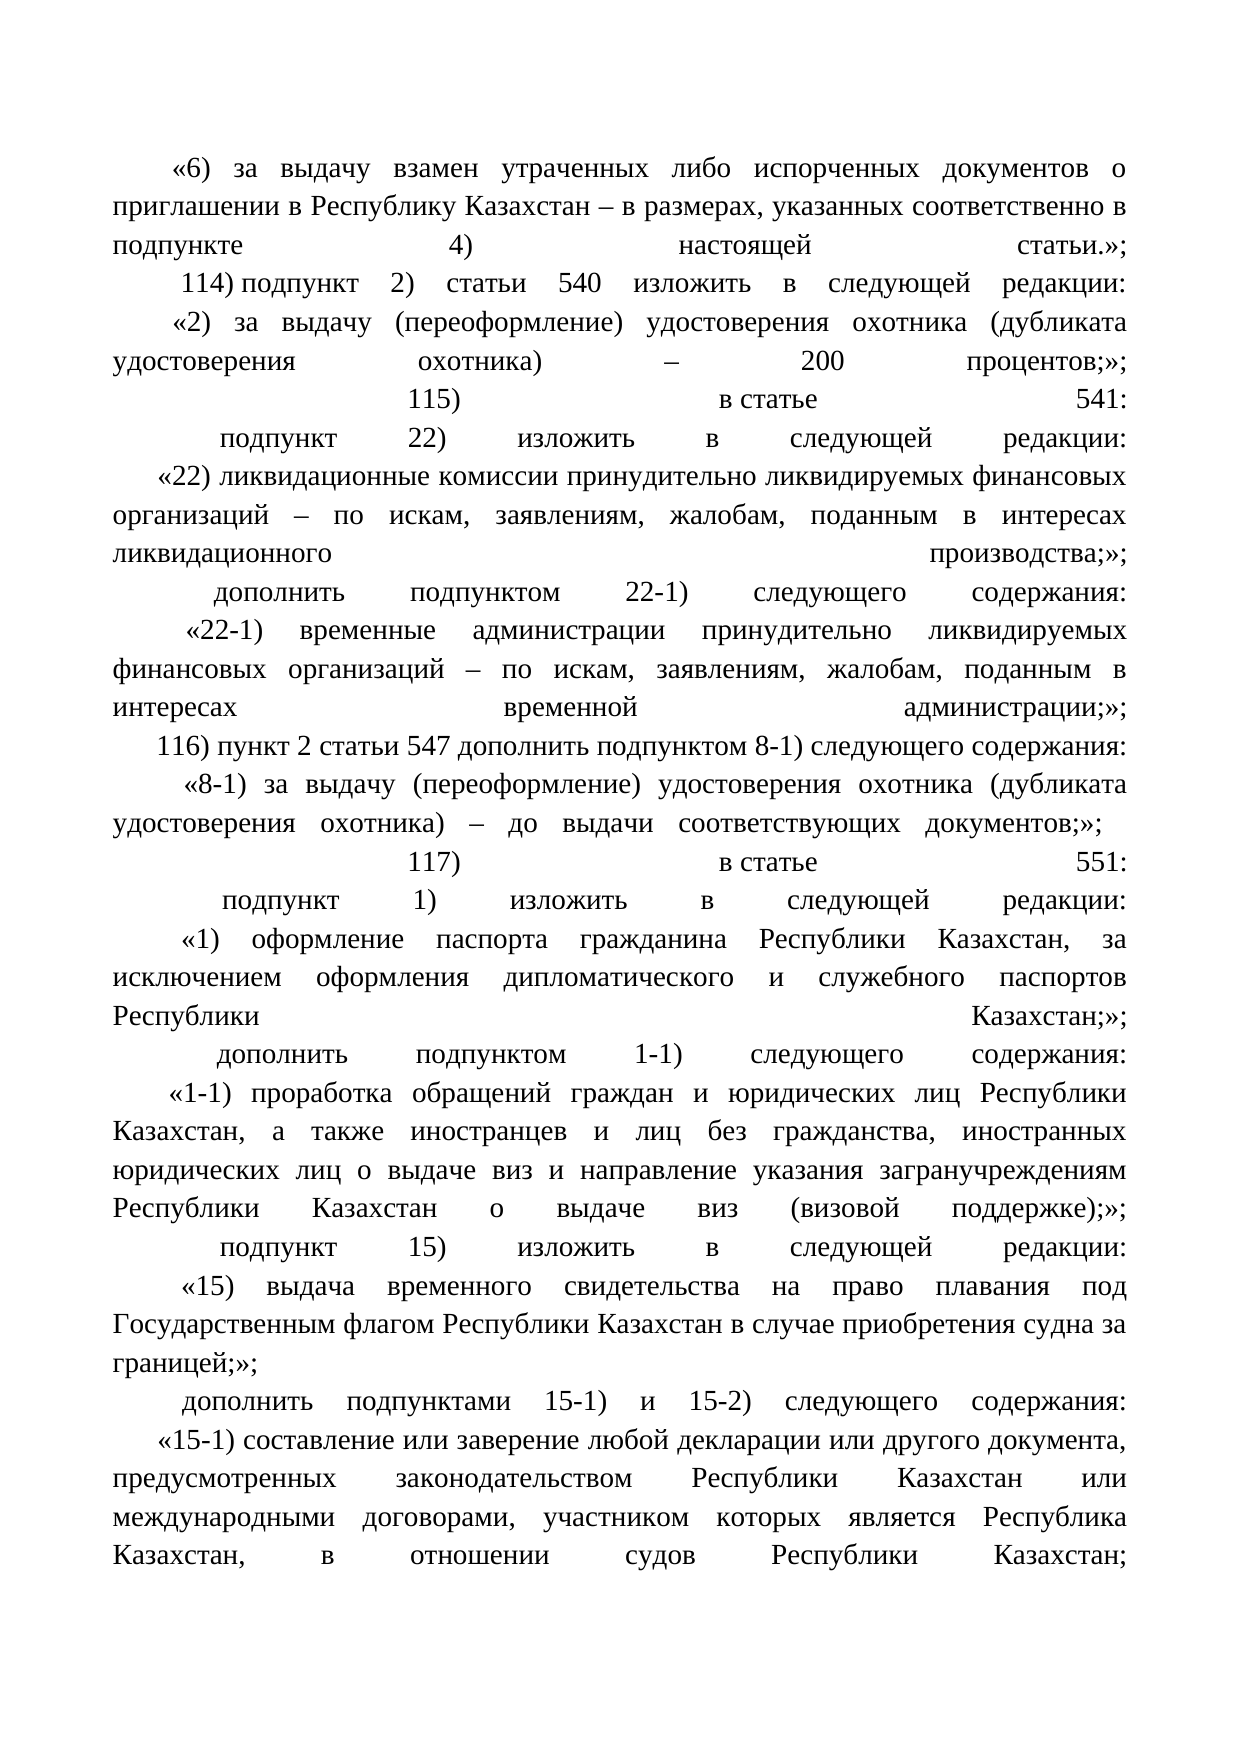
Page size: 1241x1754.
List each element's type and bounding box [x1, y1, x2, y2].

text [112, 150, 1128, 1571]
